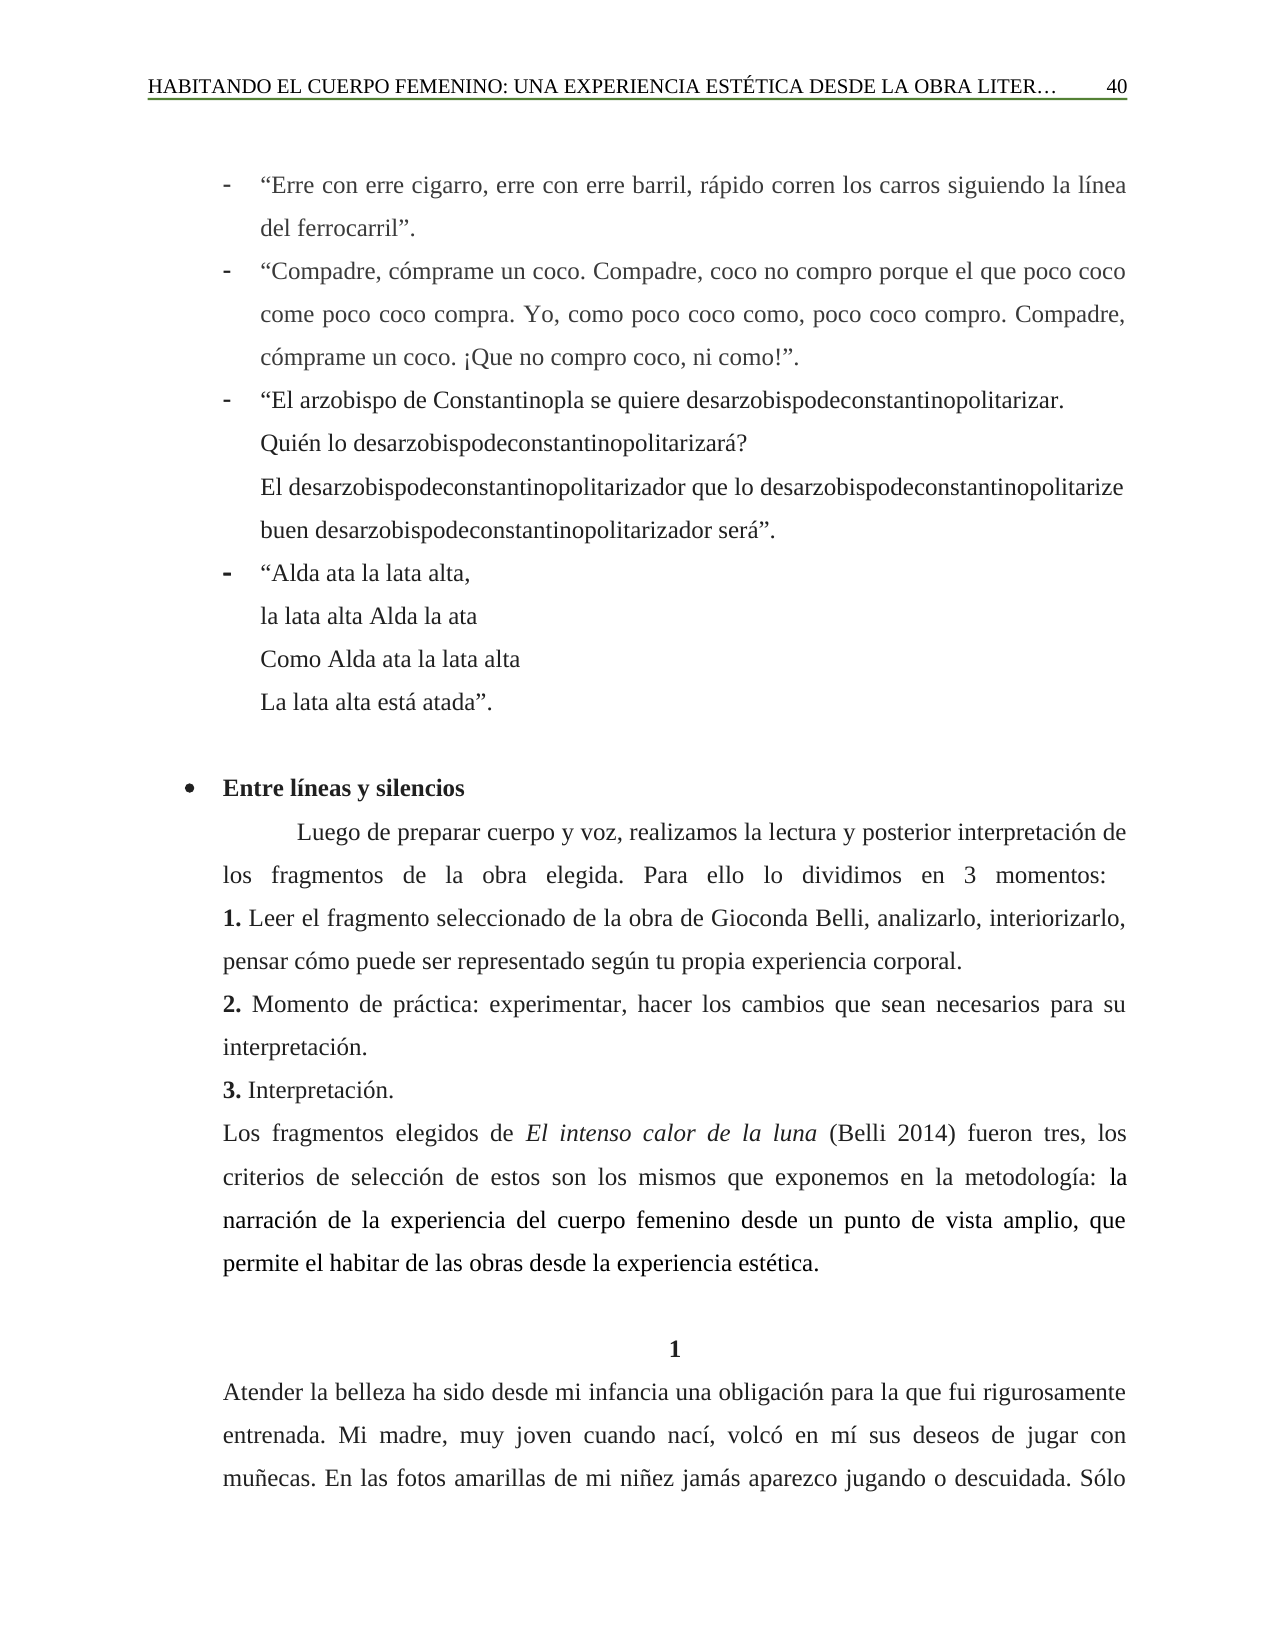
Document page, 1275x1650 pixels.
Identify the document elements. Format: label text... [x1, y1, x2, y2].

list “Alda ata la lata alta, la lata alta Alda la ata Como Alda ata la lata alta La lata alta está atada”. [223, 558, 1127, 716]
list Entre líneas y silencios [185, 773, 1127, 802]
list “El arzobispo de Constantinopla se quiere desarzobispodeconstantinopolitarizar. Quién lo desarzobispodeconstantinopolitarizará? El desarzobispodeconstantinopolitarizador que lo desarzobispodeconstantinopolitarize buen desarzobispodeconstantinopolitarizador será”. [223, 385, 1127, 543]
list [223, 1377, 1127, 1492]
list Los fragmentos elegidos de El intenso calor de la luna (Belli 2014) fueron tres, los criterios de selección de estos son los mismos que exponemos en la metodología: la narración de la experiencia del cuerpo femenino desde un punto de vista amplio, que permite el habitar de las obras desde la experiencia estética. [223, 1118, 1127, 1277]
list “Compadre, cómprame un coco. Compadre, coco no compro porque el que poco coco come poco coco compra. Yo, como poco coco como, poco coco compro. Compadre, cómprame un coco. ¡Que no compro coco, ni como!”. [223, 256, 1127, 371]
list Luego de preparar cuerpo y voz, realizamos la lectura y posterior interpretación de los fragmentos de la obra elegida. Para ello lo dividimos en 3 momentos: 1. Leer el fragmento seleccionado de la obra de Gioconda Belli, analizarlo, interiorizarlo, pensar cómo puede ser representado según tu propia experiencia corporal. [223, 817, 1127, 975]
list “Erre con erre cigarro, erre con erre barril, rápido corren los carros siguiendo la línea del ferrocarril”. [223, 170, 1127, 242]
list 2. Momento de práctica: experimentar, hacer los cambios que sean necesarios para su interpretación. [223, 989, 1127, 1061]
list 1 [223, 1334, 1127, 1363]
list 3. Interpretación. [223, 1075, 1127, 1104]
